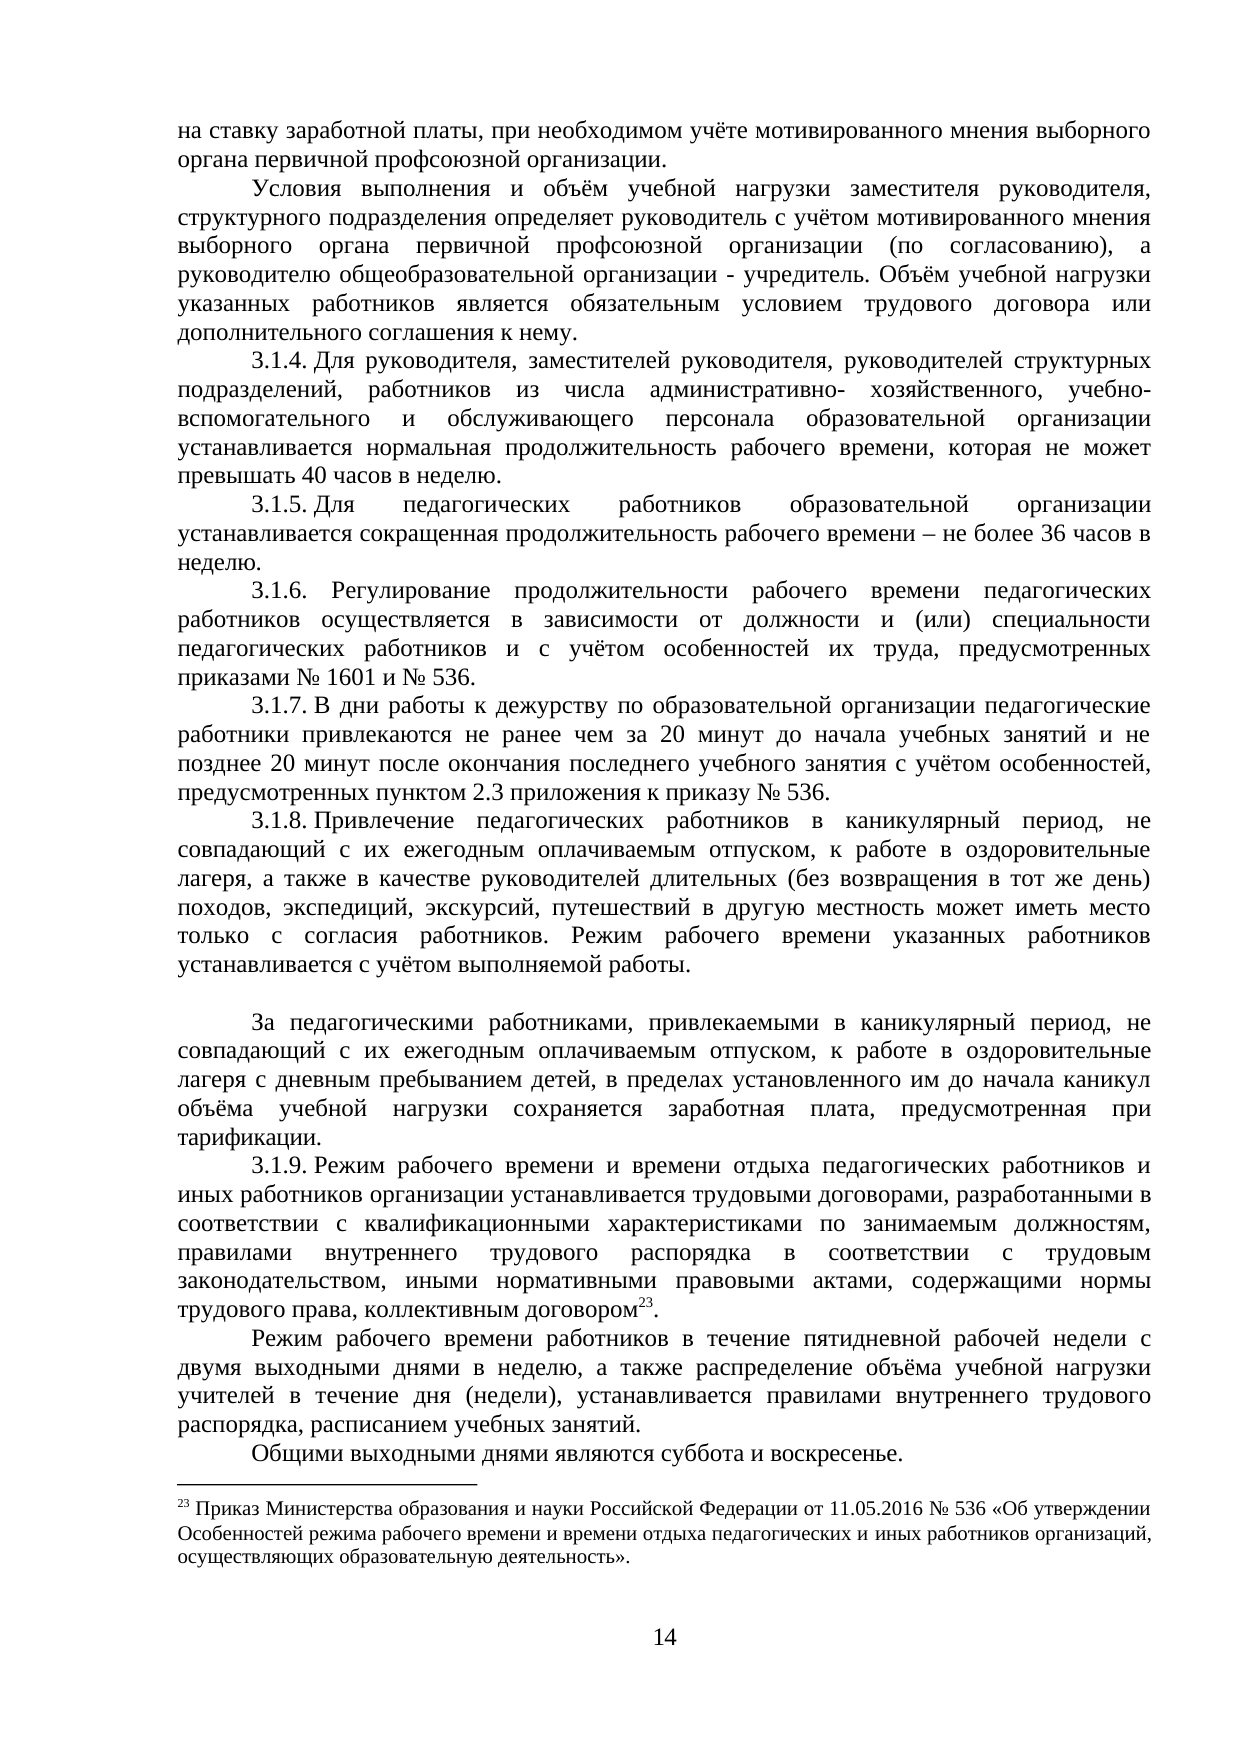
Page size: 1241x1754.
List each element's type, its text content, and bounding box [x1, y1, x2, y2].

list Режим рабочего времени и времени отдыха педагогических работников и иных работников организации устанавливается трудовыми договорами, разработанными в соответствии с квалификационными характеристиками по занимаемым должностям, правилами внутреннего трудового распорядка в соответствии с трудовым законодательством, иными нормативными правовыми актами, содержащими нормы трудового права, коллективным договором23. [177, 1151, 1152, 1323]
list Для педагогических работников образовательной организации устанавливается сокращенная продолжительность рабочего времени – не более 36 часов в неделю. [177, 489, 1152, 575]
list В дни работы к дежурству по образовательной организации педагогические работники привлекаются не ранее чем за 20 минут до начала учебных занятий и не позднее 20 минут после окончания последнего учебного занятия с учётом особенностей, предусмотренных пунктом 2.3 приложения к приказу № 536. [177, 691, 1152, 806]
text За педагогическими работниками, привлекаемыми в каникулярный период, не совпадающий с их ежегодным оплачиваемым отпуском, к работе в оздоровительные лагеря с дневным пребыванием детей, в пределах установленного им до начала каникул объёма учебной нагрузки сохраняется заработная плата, предусмотренная при тарификации. [177, 1007, 1152, 1151]
list Привлечение педагогических работников в каникулярный период, не совпадающий с их ежегодным оплачиваемым отпуском, к работе в оздоровительные лагеря, а также в качестве руководителей длительных (без возвращения в тот же день) походов, экспедиций, экскурсий, путешествий в другую местность может иметь место только с согласия работников. Режим рабочего времени указанных работников устанавливается с учётом выполняемой работы. [177, 806, 1152, 978]
text Условия выполнения и объём учебной нагрузки заместителя руководителя, структурного подразделения определяет руководитель с учётом мотивированного мнения выборного органа первичной профсоюзной организации (по согласованию), а руководителю общеобразовательной организации - учредитель. Объём учебной нагрузки указанных работников является обязательным условием трудового договора или дополнительного соглашения к нему. [177, 173, 1152, 345]
text на ставку заработной платы, при необходимом учёте мотивированного мнения выборного органа первичной профсоюзной организации. [177, 115, 1152, 173]
list Регулирование продолжительности рабочего времени педагогических работников осуществляется в зависимости от должности и (или) специальности педагогических работников и с учётом особенностей их труда, предусмотренных приказами № 1601 и № 536. [177, 575, 1152, 690]
text Режим рабочего времени работников в течение пятидневной рабочей недели с двумя выходными днями в неделю, а также распределение объёма учебной нагрузки учителей в течение дня (недели), устанавливается правилами внутреннего трудового распорядка, расписанием учебных занятий. [177, 1323, 1152, 1438]
text 23 Приказ Министерства образования и науки Российской Федерации от 11.05.2016 № 536 «Об утверждении Особенностей режима рабочего времени и времени отдыха педагогических и иных работников организаций, осуществляющих образовательную деятельность». [177, 1477, 1152, 1568]
text Общими выходными днями являются суббота и воскресенье. [251, 1438, 1240, 1467]
list Для руководителя, заместителей руководителя, руководителей структурных подразделений, работников из числа административно- хозяйственного, учебно- вспомогательного и обслуживающего персонала образовательной организации устанавливается нормальная продолжительность рабочего времени, которая не может превышать 40 часов в неделю. [177, 345, 1152, 489]
